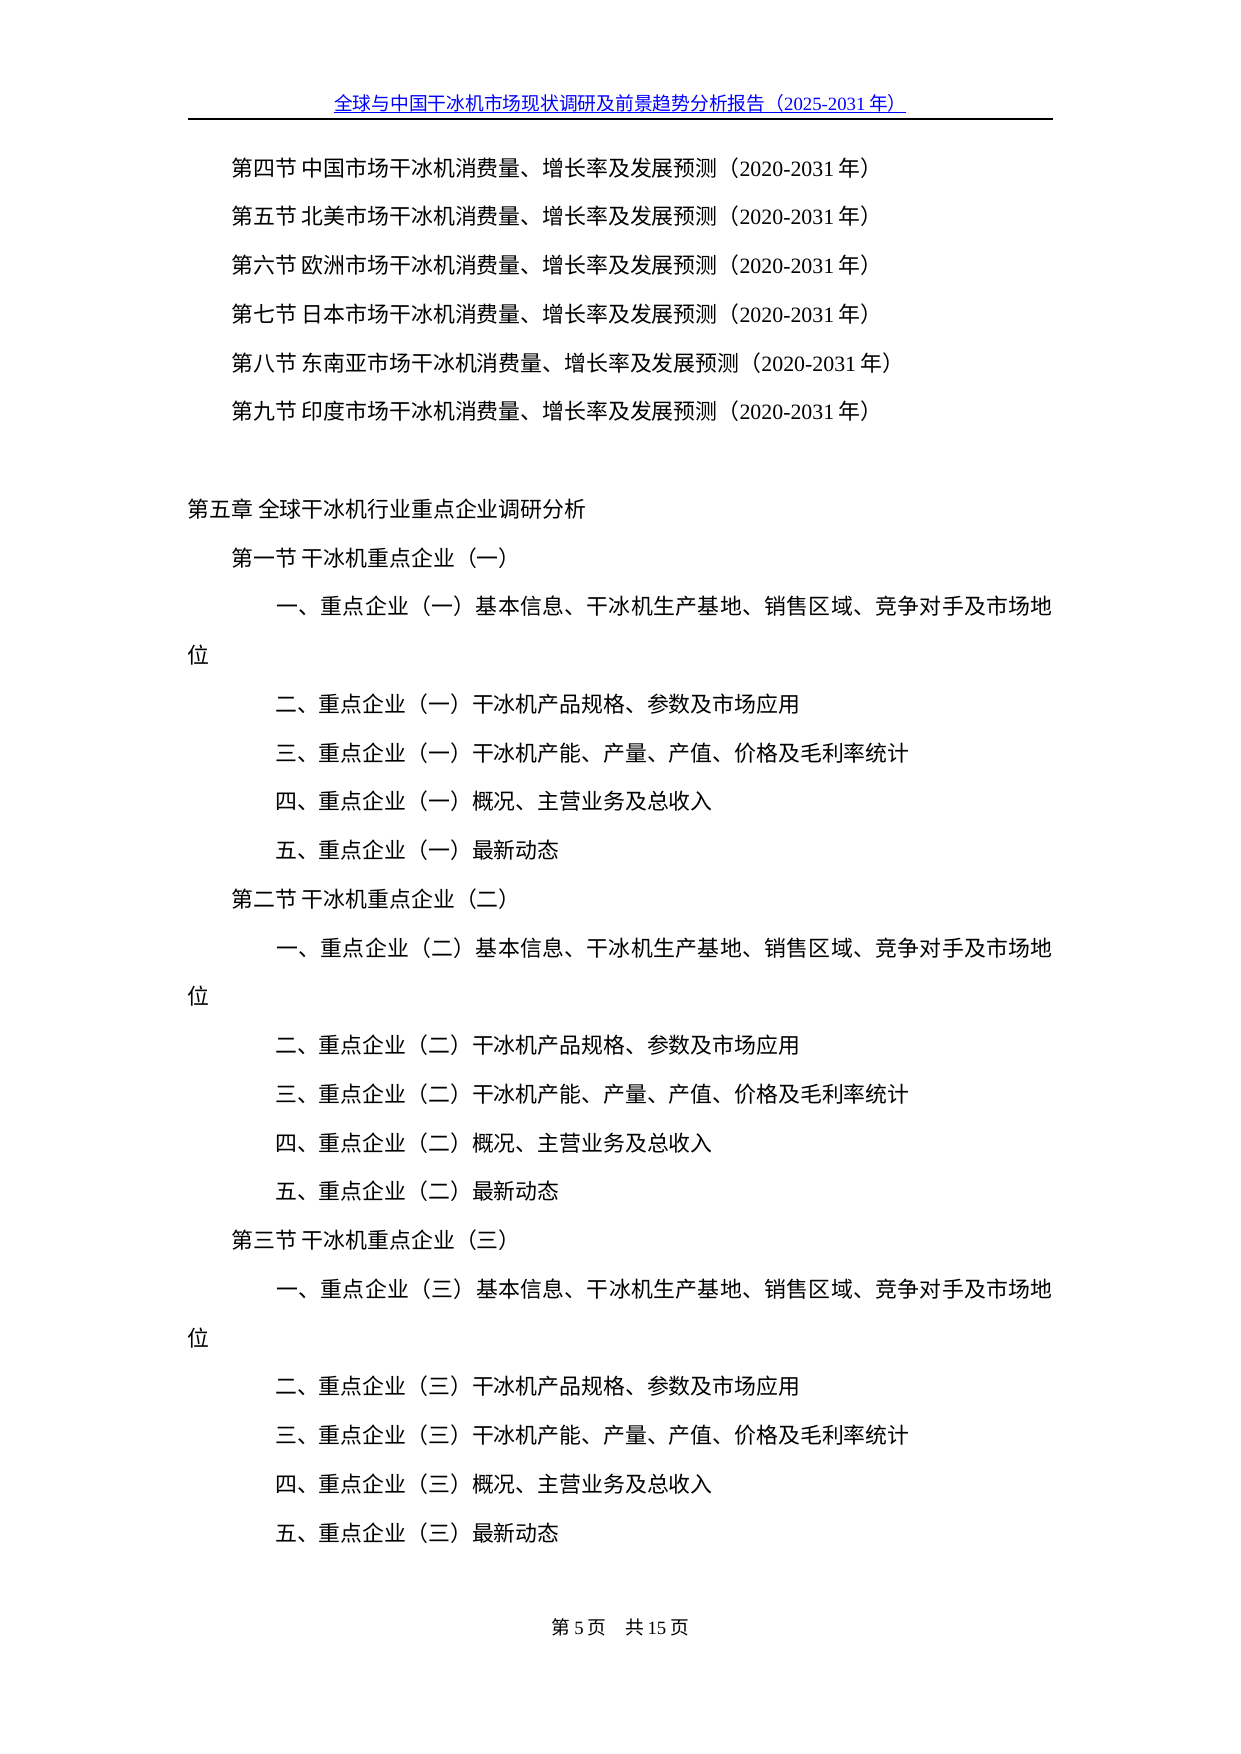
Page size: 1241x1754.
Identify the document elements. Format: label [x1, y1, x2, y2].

text [187, 150, 1053, 1548]
